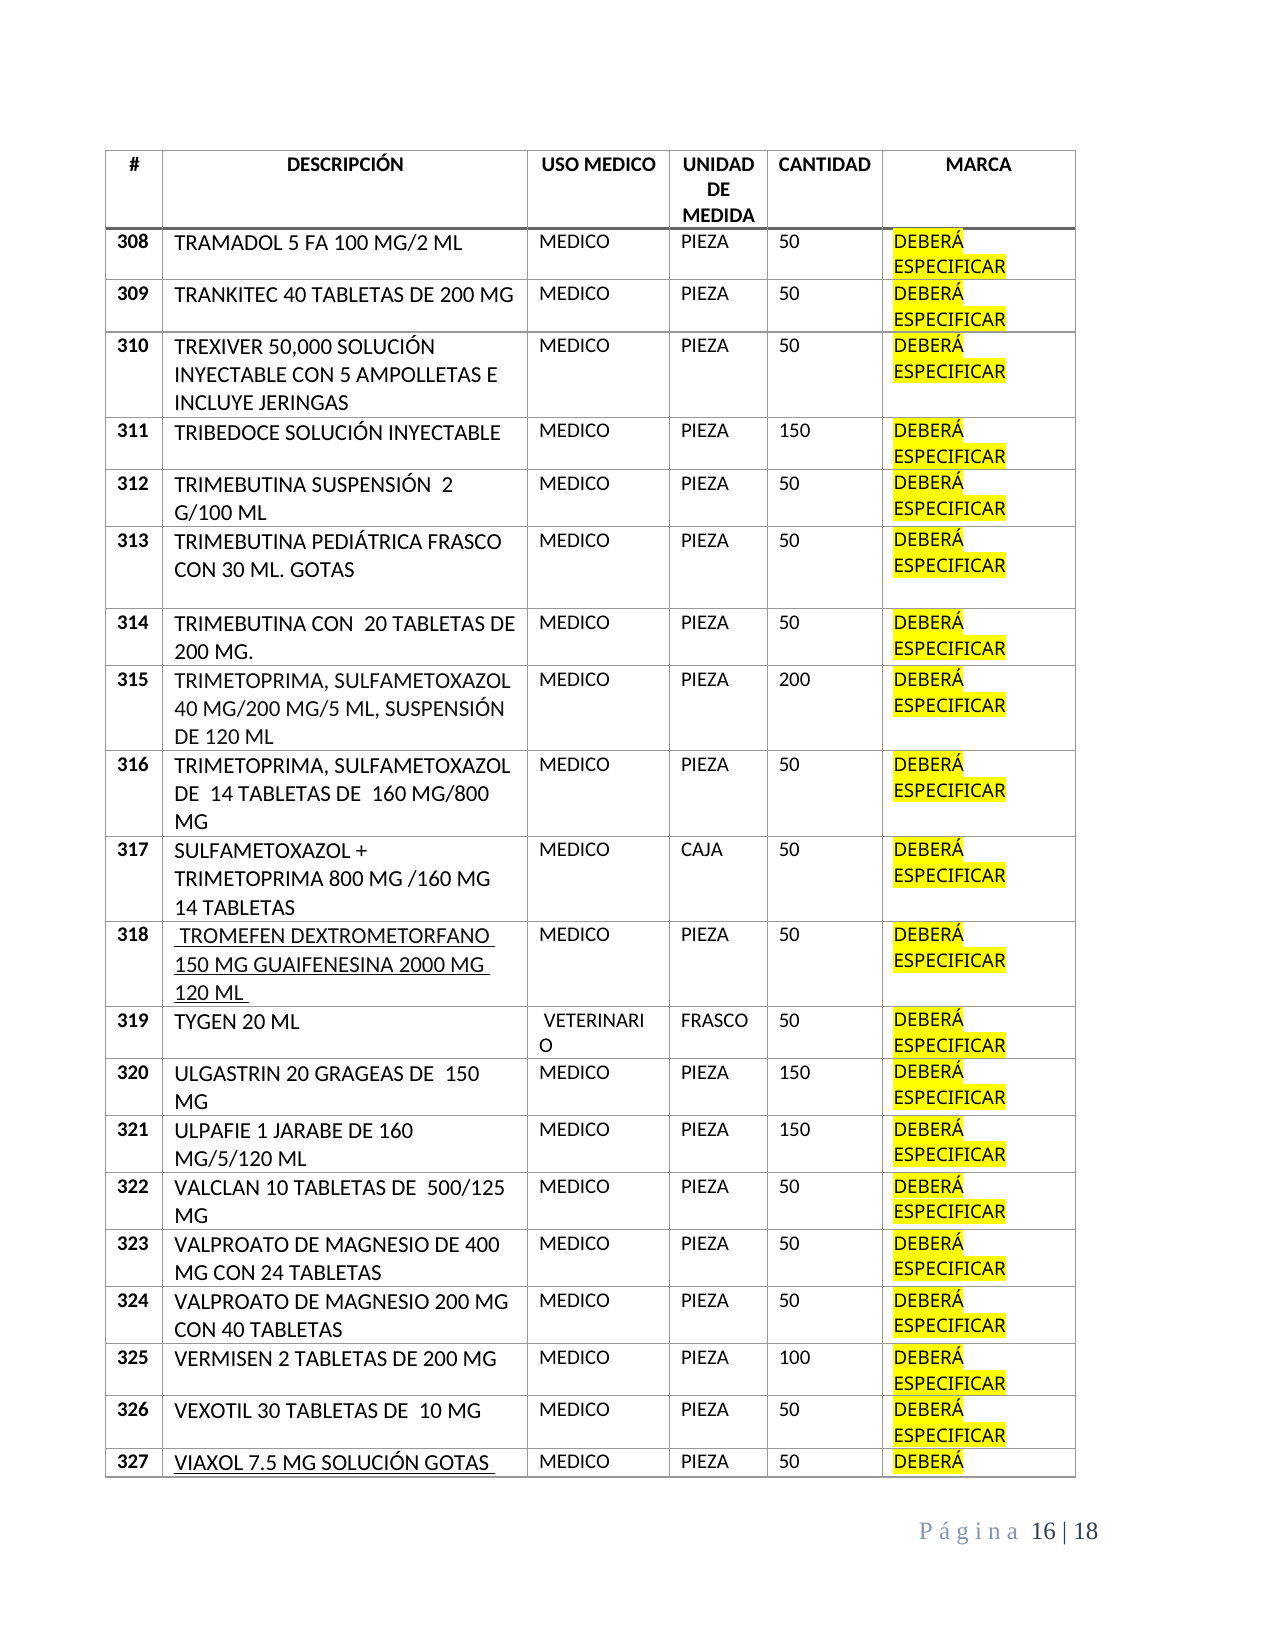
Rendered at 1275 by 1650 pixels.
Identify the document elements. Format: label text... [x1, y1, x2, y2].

table_cell PIEZA [670, 333, 767, 417]
table_cell PIEZA [670, 1287, 767, 1343]
table_cell TRAMADOL 5 FA 100 MG/2 ML [163, 230, 527, 279]
table_cell MEDICO [528, 230, 669, 279]
table_cell 318 [106, 922, 162, 1006]
table_cell MEDICO [528, 1396, 669, 1447]
table_cell 200 [768, 666, 882, 750]
table_cell VERMISEN 2 TABLETAS DE 200 MG [163, 1344, 527, 1395]
table_cell DEBERÁ ESPECIFICAR [883, 1449, 1075, 1476]
table_header MARCA [883, 151, 1075, 227]
table_cell TRIMETOPRIMA, SULFAMETOXAZOL 40 MG/200 MG/5 ML, SUSPENSIÓN DE 120 ML [163, 666, 527, 750]
table_cell PIEZA [670, 751, 767, 836]
table_cell 50 [768, 1287, 882, 1343]
table_cell MEDICO [528, 418, 669, 469]
table_cell MEDICO [528, 527, 669, 608]
table_cell DEBERÁ ESPECIFICAR [883, 1059, 1075, 1115]
table_cell 50 [768, 470, 882, 526]
table_cell MEDICO [528, 280, 669, 331]
table_cell DEBERÁ ESPECIFICAR [963, 1007, 1075, 1058]
table_cell MEDICO [528, 470, 669, 526]
table_cell MEDICO [528, 609, 669, 665]
table_cell VALPROATO DE MAGNESIO 200 MG CON 40 TABLETAS [163, 1287, 527, 1343]
table_cell 319 [106, 1007, 162, 1058]
table_cell 50 [768, 280, 882, 331]
table_cell 313 [106, 527, 162, 608]
table_cell CAJA [670, 837, 767, 921]
table_cell 312 [106, 470, 162, 526]
table_cell 50 [768, 230, 882, 279]
table_cell DEBERÁ ESPECIFICAR [883, 527, 1075, 608]
table_cell MEDICO [528, 1116, 669, 1172]
table_cell PIEZA [670, 418, 767, 469]
table_cell MEDICO [528, 1344, 669, 1395]
table_cell VALCLAN 10 TABLETAS DE 500/125 MG [163, 1173, 527, 1229]
table_cell TRIMETOPRIMA, SULFAMETOXAZOL DE 14 TABLETAS DE 160 MG/800 MG [163, 751, 527, 836]
table_cell DEBERÁ ESPECIFICAR [963, 1344, 1075, 1395]
table_cell DEBERÁ ESPECIFICAR [883, 1173, 1075, 1229]
table_cell FRASCO [670, 1007, 767, 1058]
table_cell ULPAFIE 1 JARABE DE 160 MG/5/120 ML [163, 1116, 527, 1172]
table_cell MEDICO [528, 1449, 669, 1476]
table_cell DEBERÁ ESPECIFICAR [963, 418, 1075, 469]
table_cell SULFAMETOXAZOL + TRIMETOPRIMA 800 MG /160 MG 14 TABLETAS [163, 837, 527, 921]
table_cell PIEZA [670, 1344, 767, 1395]
table_cell 50 [768, 837, 882, 921]
table_cell 50 [768, 1230, 882, 1286]
table_cell TRIMEBUTINA PEDIÁTRICA FRASCO CON 30 ML. GOTAS [163, 527, 527, 608]
table_cell 50 [768, 751, 882, 836]
table_cell DEBERÁ ESPECIFICAR [883, 609, 1075, 665]
table_cell 50 [768, 333, 882, 417]
table_header UNIDAD DE MEDIDA [670, 151, 767, 227]
table_cell 311 [106, 418, 162, 469]
table_cell 50 [768, 922, 882, 1006]
table_cell MEDICO [528, 1173, 669, 1229]
table_cell 317 [106, 837, 162, 921]
table_header DESCRIPCIÓN [163, 151, 527, 227]
table_cell VETERINARIO [528, 1007, 669, 1058]
table_cell MEDICO [528, 666, 669, 750]
table_cell ULGASTRIN 20 GRAGEAS DE 150 MG [163, 1059, 527, 1115]
table_cell DEBERÁ ESPECIFICAR [883, 470, 1075, 526]
table_cell DEBERÁ ESPECIFICAR [963, 230, 1075, 279]
table_cell PIEZA [670, 609, 767, 665]
table_cell VALPROATO DE MAGNESIO DE 400 MG CON 24 TABLETAS [163, 1230, 527, 1286]
table_cell 320 [106, 1059, 162, 1115]
table_cell MEDICO [528, 837, 669, 921]
table_cell PIEZA [670, 1396, 767, 1447]
table_cell 327 [106, 1449, 162, 1476]
table_cell MEDICO [528, 333, 669, 417]
table_cell PIEZA [670, 1059, 767, 1115]
table_cell TREXIVER 50,000 SOLUCIÓN INYECTABLE CON 5 AMPOLLETAS E INCLUYE JERINGAS [163, 333, 527, 417]
table_header CANTIDAD [768, 151, 882, 227]
table_cell PIEZA [670, 666, 767, 750]
table_cell 314 [106, 609, 162, 665]
table_cell TYGEN 20 ML [163, 1007, 527, 1058]
table_cell PIEZA [670, 230, 767, 279]
table_cell 316 [106, 751, 162, 836]
table_cell VEXOTIL 30 TABLETAS DE 10 MG [163, 1396, 527, 1447]
table_cell 50 [768, 1449, 882, 1476]
table_cell 309 [106, 280, 162, 331]
table_cell 50 [768, 609, 882, 665]
table_cell 150 [768, 418, 882, 469]
table_cell 150 [768, 1116, 882, 1172]
table_header # [106, 151, 162, 227]
table_cell 310 [106, 333, 162, 417]
table_cell MEDICO [528, 922, 669, 1006]
table_cell PIEZA [670, 1230, 767, 1286]
table_cell 324 [106, 1287, 162, 1343]
table_cell 322 [106, 1173, 162, 1229]
table_cell PIEZA [670, 922, 767, 1006]
table_cell 323 [106, 1230, 162, 1286]
table_cell PIEZA [670, 470, 767, 526]
table_cell MEDICO [528, 1059, 669, 1115]
table_cell 308 [106, 230, 162, 279]
table_cell DEBERÁ ESPECIFICAR [883, 1287, 1075, 1343]
table_cell TROMEFEN DEXTROMETORFANO 150 MG GUAIFENESINA 2000 MG 120 ML [163, 922, 527, 1006]
table_cell PIEZA [670, 1173, 767, 1229]
table_cell 321 [106, 1116, 162, 1172]
table_cell DEBERÁ ESPECIFICAR [883, 922, 1075, 1006]
table_cell TRIMEBUTINA SUSPENSIÓN 2 G/100 ML [163, 470, 527, 526]
table_cell DEBERÁ ESPECIFICAR [883, 666, 1075, 750]
table_cell DEBERÁ ESPECIFICAR [883, 751, 1075, 836]
table_cell 50 [768, 527, 882, 608]
table_cell DEBERÁ ESPECIFICAR [883, 1116, 1075, 1172]
table_cell VIAXOL 7.5 MG SOLUCIÓN GOTAS CON 30 ML [163, 1449, 527, 1476]
table_cell 50 [768, 1173, 882, 1229]
table_cell TRIBEDOCE SOLUCIÓN INYECTABLE [163, 418, 527, 469]
table_cell 100 [768, 1344, 882, 1395]
table_cell DEBERÁ ESPECIFICAR [883, 333, 1075, 417]
table_cell TRIMEBUTINA CON 20 TABLETAS DE 200 MG. [163, 609, 527, 665]
table_cell DEBERÁ ESPECIFICAR [883, 1230, 1075, 1286]
table_cell TRANKITEC 40 TABLETAS DE 200 MG [163, 280, 527, 331]
table_cell DEBERÁ ESPECIFICAR [883, 837, 1075, 921]
table_cell PIEZA [670, 1449, 767, 1476]
table_cell 50 [768, 1396, 882, 1447]
table_cell 50 [768, 1007, 882, 1058]
table_cell 325 [106, 1344, 162, 1395]
table_cell 150 [768, 1059, 882, 1115]
table_cell 326 [106, 1396, 162, 1447]
table_cell PIEZA [670, 527, 767, 608]
table_cell DEBERÁ ESPECIFICAR [963, 1396, 1075, 1447]
table_cell DEBERÁ ESPECIFICAR [963, 280, 1075, 331]
table_header USO MEDICO [528, 151, 669, 227]
table_cell PIEZA [670, 1116, 767, 1172]
table_cell 315 [106, 666, 162, 750]
table_cell MEDICO [528, 1230, 669, 1286]
table_cell PIEZA [670, 280, 767, 331]
table_cell MEDICO [528, 1287, 669, 1343]
table_cell MEDICO [528, 751, 669, 836]
